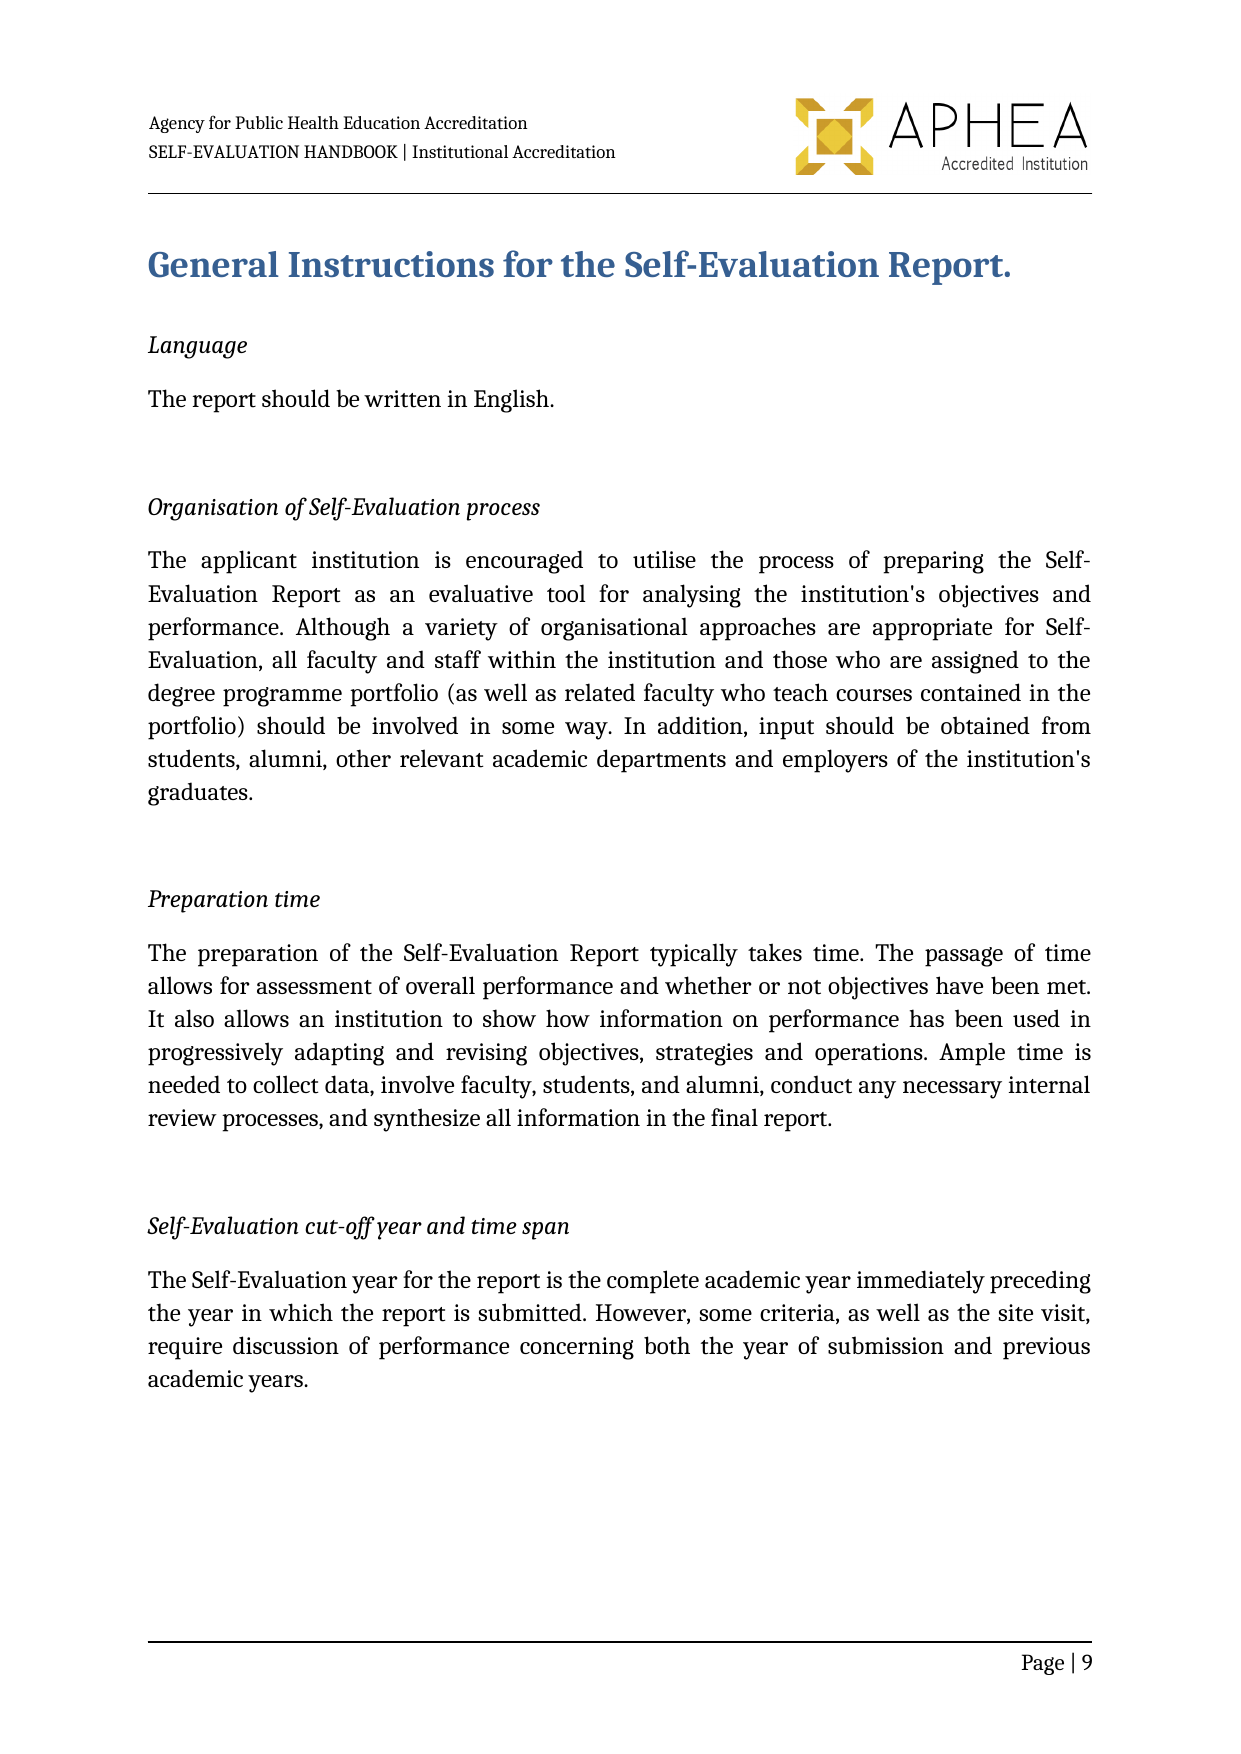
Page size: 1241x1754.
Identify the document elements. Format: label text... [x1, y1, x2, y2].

text Preparation time [148, 885, 1092, 914]
text The preparation of the Self-Evaluation Report typically takes time. The passage of time allows for assessment of overall performance and whether or not objectives have been met. It also allows an institution to show how information on performance has been used in progressively adapting and revising objectives, strategies and operations. Ample time is needed to collect data, involve faculty, students, and alumni, conduct any necessary internal review processes, and synthesize all information in the final report. [148, 939, 1092, 1133]
subtitle General Instructions for the Self-Evaluation Report. [148, 244, 1092, 287]
text Language [148, 331, 1092, 360]
picture [793, 93, 1091, 175]
text The applicant institution is encouraged to utilise the process of preparing the Self-Evaluation Report as an evaluative tool for analysing the institution's objectives and performance. Although a variety of organisational approaches are appropriate for Self-Evaluation, all faculty and staff within the institution and those who are assigned to the degree programme portfolio (as well as related faculty who teach courses contained in the portfolio) should be involved in some way. In addition, input should be obtained from students, alumni, other relevant academic departments and employers of the institution's graduates. [148, 546, 1092, 806]
text The Self-Evaluation year for the report is the complete academic year immediately preceding the year in which the report is submitted. However, some criteria, as well as the site visit, require discussion of performance concerning both the year of submission and previous academic years. [148, 1266, 1092, 1394]
text Organisation of Self-Evaluation process [148, 493, 1092, 521]
text The report should be written in English. [148, 385, 1092, 414]
text Self-Evaluation cut-off year and time span [148, 1212, 1092, 1241]
